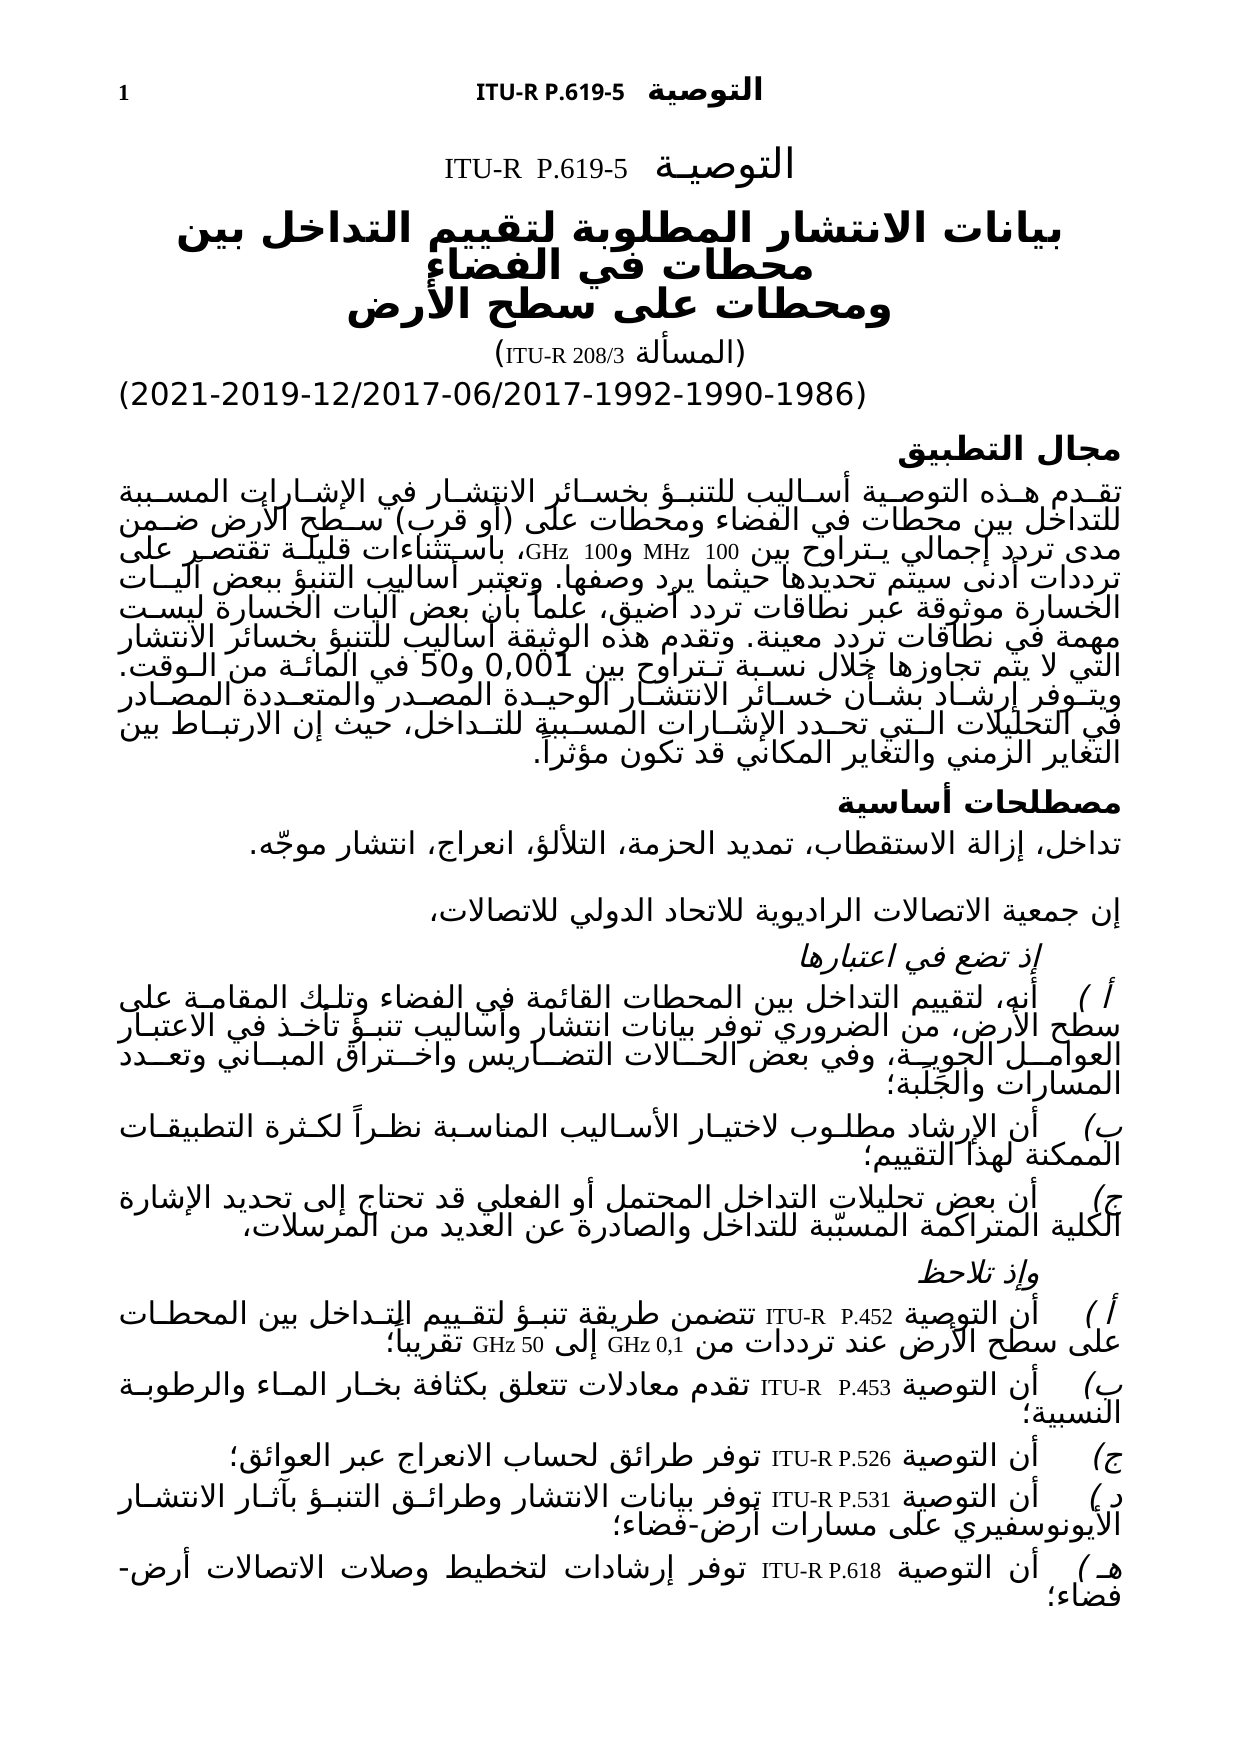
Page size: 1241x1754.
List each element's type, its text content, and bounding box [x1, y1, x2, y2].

title بيانات الانتشار المطلوبة لتقييم التداخل بين محطات في الفضاء ومحطات على سطح الأرض [118, 211, 1122, 328]
text ج) أن التوصية ITU-R P.526 توفر طرائق لحساب الانعراج عبر العوائق؛ [660, 1443, 983, 1472]
text تداخل، إزالة الاستقطاب، تمديد الحزمة، التلألؤ، انعراج، انتشار موجّه. [542, 831, 701, 861]
text التوصيـة ITU-R P.619-5 [748, 148, 1122, 186]
text ج) أن التوصية ITU-R P.526 توفر طرائق لحساب الانعراج عبر العوائق؛ [118, 1443, 317, 1472]
text (المسألة ITU-R 208/3) [118, 340, 1122, 369]
text إذ تضع في اعتبارها [118, 944, 1039, 973]
text د ) أن التوصية ITU-R P.531 توفر بيانات الانتشار وطرائق التنبؤ بآثار الانتشار الأيونوسفيري على مسارات أرض-فضاء؛ [118, 1484, 1122, 1543]
text ب) أن الإرشاد مطلوب لاختيار الأساليب المناسبة نظراً لكثرة التطبيقات الممكنة لهذا التقييم؛ [118, 1114, 1122, 1173]
title إن جمعية الاتصالات الراديوية للاتحاد الدولي للاتصالات، [835, 898, 1122, 927]
text ج) أن التوصية ITU-R P.526 توفر طرائق لحساب الانعراج عبر العوائق؛ [963, 1443, 1122, 1472]
text (2021-2019-12/2017-06/2017-1992-1990-1986) [118, 382, 1122, 411]
text تداخل، إزالة الاستقطاب، تمديد الحزمة، التلألؤ، انعراج، انتشار موجّه. [665, 831, 1122, 861]
text التوصيـة ITU-R P.619-5 [118, 148, 776, 186]
text هـ ) أن التوصية ITU-R P.618 توفر إرشادات لتخطيط وصلات الاتصالات أرض-فضاء؛ [118, 1555, 1122, 1613]
text وإذ تلاحظ [118, 1260, 1039, 1289]
title إن جمعية الاتصالات الراديوية للاتحاد الدولي للاتصالات، [118, 898, 848, 927]
text ج) أن بعض تحليلات التداخل المحتمل أو الفعلي قد تحتاج إلى تحديد الإشارة الكلية المتراكمة المسبّبة للتداخل والصادرة عن العديد من المرسلات، [118, 1185, 1122, 1243]
subtitle مجال التطبيق [919, 436, 1122, 467]
text ب) أن التوصية ITU-R P.453 تقدم معادلات تتعلق بكثافة بخار الماء والرطوبة النسبية؛ [118, 1372, 1122, 1431]
subtitle مصطلحات أساسية [118, 790, 1122, 819]
text تقدم هذه التوصية أساليب للتنبؤ بخسائر الانتشار في الإشارات المسببة للتداخل بين محطات في الفضاء ومحطات على (أو قرب) سطح الأرض ضمن مدى تردد إجمالي يتراوح بين MHz 100 وGHz 100، باستثناءات قليلة تقتصر على ترددات أدنى سيتم تحديدها حيثما يرد وصفها. وتعتبر أساليب التنبؤ ببعض آليات الخسارة موثوقة عبر نطاقات تردد أضيق، علماً بأن بعض آليات الخسارة ليست مهمة في نطاقات تردد معينة. وتقدم هذه الوثيقة أساليب للتنبؤ بخسائر الانتشار التي لا يتم تجاوزها خلال نسبة تتراوح بين 0,001 و50 في المائة من الوقت. ويتوفر إرشاد بشأن خسائر الانتشار الوحيدة المصدر والمتعددة المصادر في التحليلات التي تحدد الإشارات المسببة للتداخل، حيث إن الارتباط بين التغاير الزمني والتغاير المكاني قد تكون مؤثراً. [118, 479, 1122, 771]
subtitle مجال التطبيق [118, 436, 959, 467]
text أ ) أن التوصية ITU-R P.452 تتضمن طريقة تنبؤ لتقييم التداخل بين المحطات على سطح الأرض عند ترددات من GHz 0,1 إلى GHz 50 تقريباً؛ [118, 1302, 1122, 1360]
text ج) أن التوصية ITU-R P.526 توفر طرائق لحساب الانعراج عبر العوائق؛ [291, 1443, 673, 1472]
text أ ) أنه، لتقييم التداخل بين المحطات القائمة في الفضاء وتلك المقامة على سطح الأرض، من الضروري توفر بيانات انتشار وأساليب تنبؤ تأخذ في الاعتبار العوامل الجوية، وفي بعض الحالات التضاريس واختراق المباني وتعدد المسارات والجَلَبة؛ [118, 985, 1122, 1102]
text تداخل، إزالة الاستقطاب، تمديد الحزمة، التلألؤ، انعراج، انتشار موجّه. [118, 831, 555, 861]
